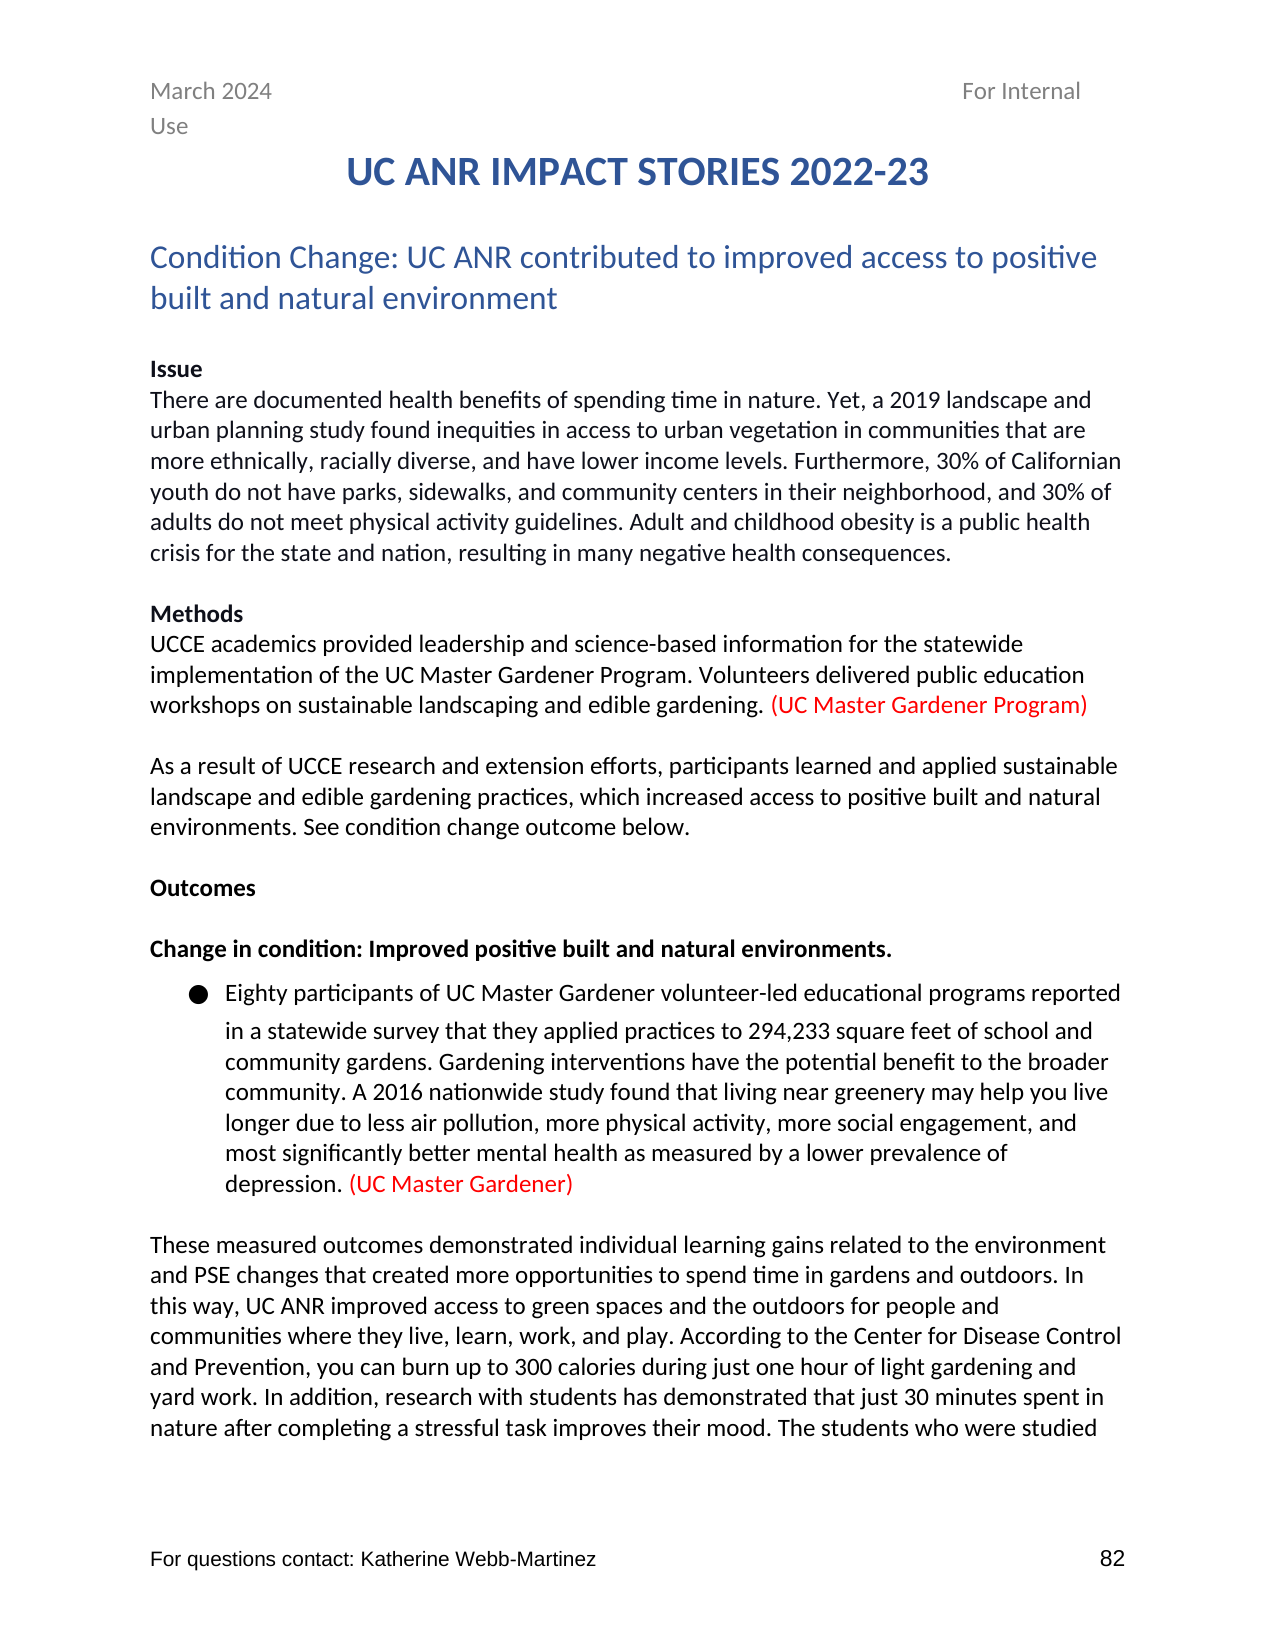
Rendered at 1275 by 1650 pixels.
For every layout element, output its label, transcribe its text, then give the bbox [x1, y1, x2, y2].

text Methods [150, 598, 1125, 628]
text Outcomes [150, 872, 1125, 903]
text As a result of UCCE research and extension efforts, participants learned and applied sustainable landscape and edible gardening practices, which increased access to positive built and natural environments. See condition change outcome below. [150, 750, 1125, 842]
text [150, 1229, 1125, 1443]
text UCCE academics provided leadership and science-based information for the statewide implementation of the UC Master Gardener Program. Volunteers delivered public education workshops on sustainable landscaping and edible gardening. (UC Master Gardener Program) [150, 628, 1125, 720]
subtitle Condition Change: UC ANR contributed to improved access to positive built and natural environment [150, 237, 1125, 318]
list Eighty participants of UC Master Gardener volunteer-led educational programs reported in a statewide survey that they applied practices to 294,233 square feet of school and community gardens. Gardening interventions have the potential benefit to the broader community. A 2016 nationwide study found that living near greenery may help you live longer due to less air pollution, more physical activity, more social engagement, and most significantly better mental health as measured by a lower prevalence of depression. (UC Master Gardener) [187, 964, 1125, 1198]
text Change in condition: Improved positive built and natural environments. [150, 933, 1125, 964]
text Issue [150, 354, 1125, 384]
text There are documented health benefits of spending time in nature. Yet, a 2019 landscape and urban planning study found inequities in access to urban vegetation in communities that are more ethnically, racially diverse, and have lower income levels. Furthermore, 30% of Californian youth do not have parks, sidewalks, and community centers in their neighborhood, and 30% of adults do not meet physical activity guidelines. Adult and childhood obesity is a public health crisis for the state and nation, resulting in many negative health consequences. [150, 384, 1125, 567]
